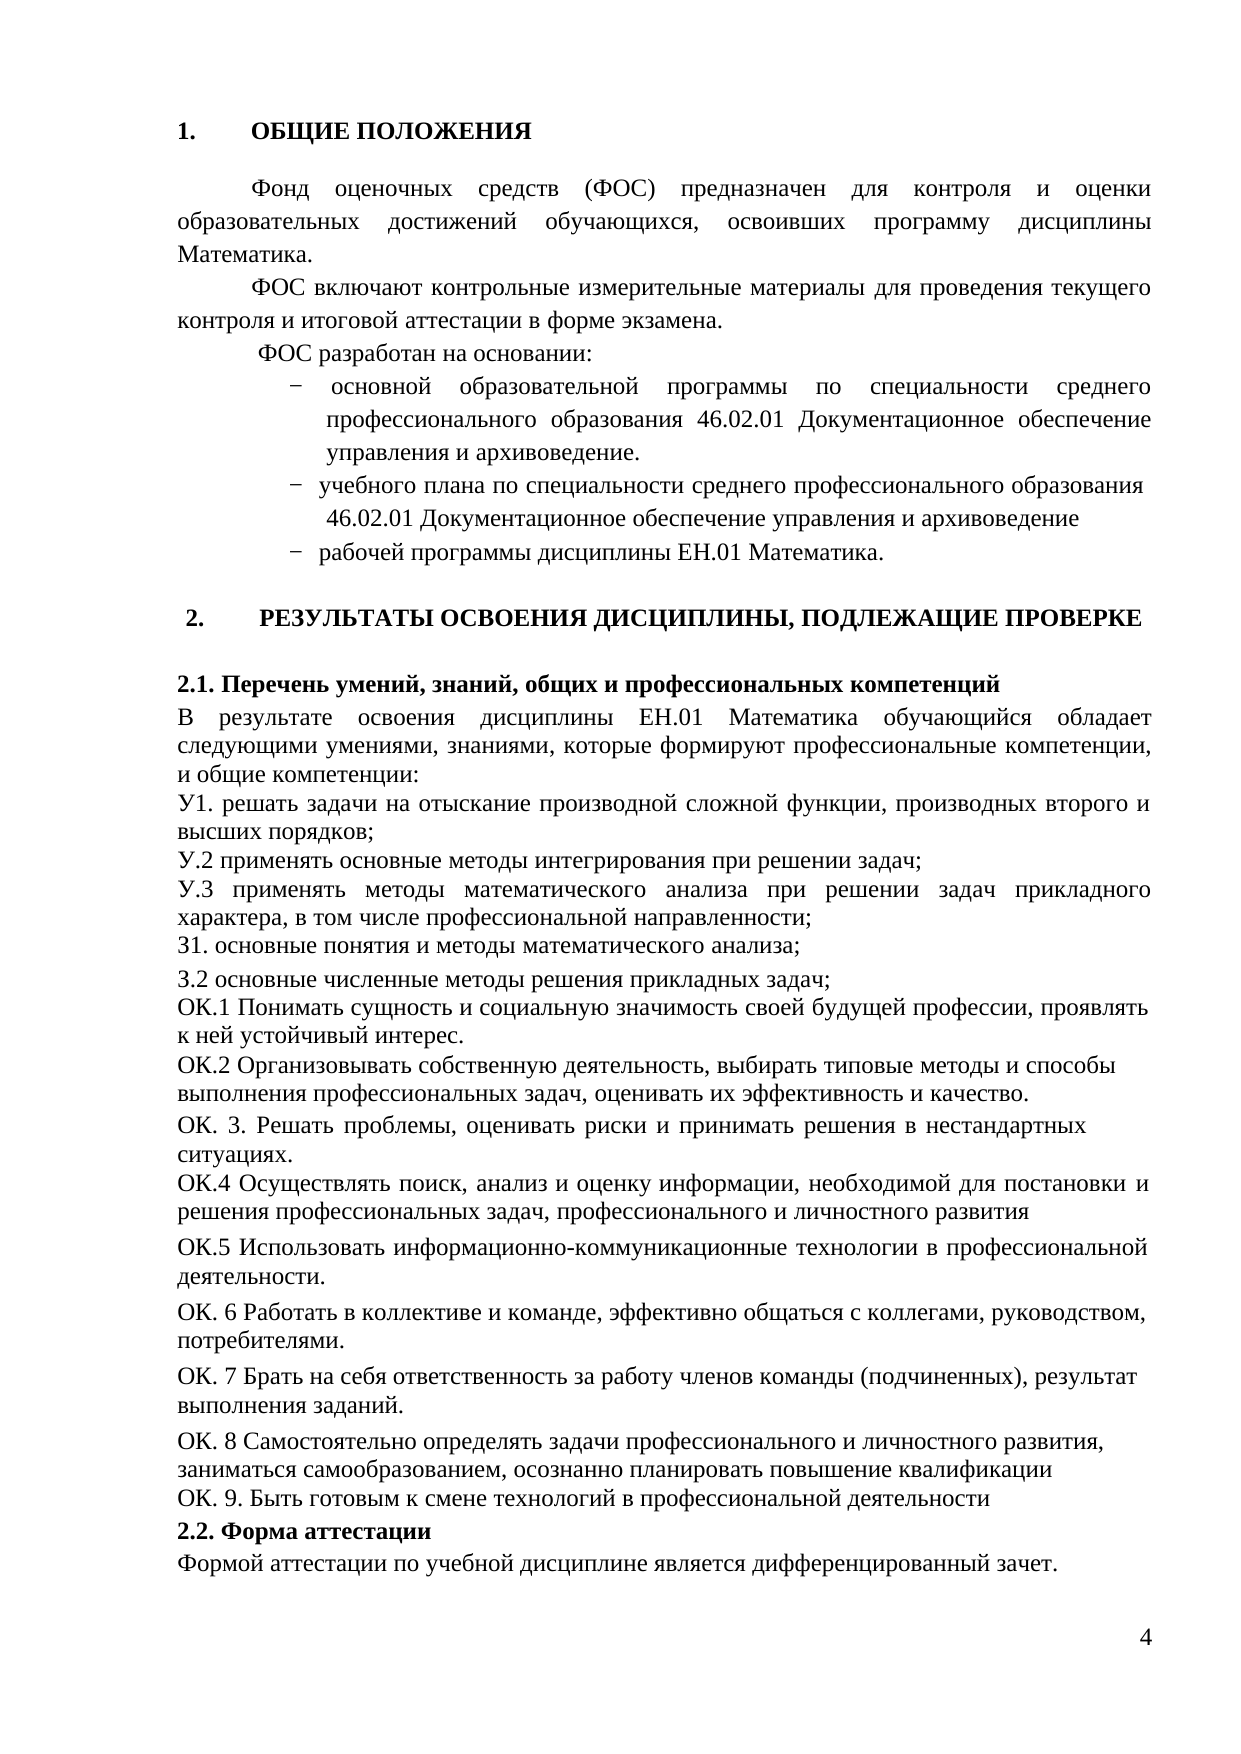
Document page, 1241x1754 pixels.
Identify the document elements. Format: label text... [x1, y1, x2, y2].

text − рабочей программы дисциплины ЕН.01 Математика. [288, 537, 1176, 565]
text З.2 основные численные методы решения прикладных задач; [177, 964, 1176, 992]
subtitle ОБЩИЕ ПОЛОЖЕНИЯ [177, 116, 1176, 144]
text ОК. 7 Брать на себя ответственность за работу членов команды (подчиненных), результат выполнения заданий. [177, 1362, 1158, 1418]
text − учебного плана по специальности среднего профессионального образования [288, 470, 1176, 499]
text ОК.2 Организовывать собственную деятельность, выбирать типовые методы и способы выполнения профессиональных задач, оценивать их эффективность и качество. [177, 1051, 1158, 1107]
text ОК. 6 Работать в коллективе и команде, эффективно общаться с коллегами, руководством, потребителями. [177, 1298, 1158, 1354]
text ФОС включают контрольные измерительные материалы для проведения текущего контроля и итоговой аттестации в форме экзамена. [177, 272, 1151, 334]
text 46.02.01 Документационное обеспечение управления и архивоведение [326, 503, 1176, 532]
text З1. основные понятия и методы математического анализа; [177, 931, 1176, 959]
text У1. решать задачи на отыскание производной сложной функции, производных второго и высших порядков; [177, 788, 1151, 845]
text Фонд оценочных средств (ФОС) предназначен для контроля и оценки образовательных достижений обучающихся, освоивших программу дисциплины Математика. [177, 173, 1152, 268]
subtitle Форма аттестации [177, 1516, 1176, 1545]
text − основной образовательной программы по специальности среднего профессионального образования 46.02.01 Документационное обеспечение управления и архивоведение. [288, 371, 1151, 466]
text ОК. 3. Решать проблемы, оценивать риски и принимать решения в нестандартных ситуациях. [177, 1110, 1176, 1168]
text ОК. 8 Самостоятельно определять задачи профессионального и личностного развития, заниматься самообразованием, осознанно планировать повышение квалификации [177, 1427, 1158, 1483]
text Формой аттестации по учебной дисциплине является дифференцированный зачет. [177, 1548, 1176, 1577]
text У.2 применять основные методы интегрирования при решении задач; [177, 845, 1176, 874]
text ОК. 9. Быть готовым к смене технологий в профессиональной деятельности [177, 1483, 1176, 1512]
text ОК.1 Понимать сущность и социальную значимость своей будущей профессии, проявлять к ней устойчивый интерес. [177, 993, 1158, 1049]
text ФОС разработан на основании: [258, 338, 1176, 367]
list Перечень умений, знаний, общих и профессиональных компетенций [177, 669, 1176, 698]
text ОК.4 Осуществлять поиск, анализ и оценку информации, необходимой для постановки и решения профессиональных задач, профессионального и личностного развития [177, 1168, 1176, 1225]
text В результате освоения дисциплины ЕН.01 Математика обучающийся обладает следующими умениями, знаниями, которые формируют профессиональные компетенции, и общие компетенции: [177, 702, 1152, 788]
text У.3 применять методы математического анализа при решении задач прикладного характера, в том числе профессиональной направленности; [177, 874, 1151, 931]
text ОК.5 Использовать информационно-коммуникационные технологии в профессиональной деятельности. [177, 1233, 1158, 1289]
subtitle РЕЗУЛЬТАТЫ ОСВОЕНИЯ ДИСЦИПЛИНЫ, ПОДЛЕЖАЩИЕ ПРОВЕРКЕ [185, 603, 1176, 632]
